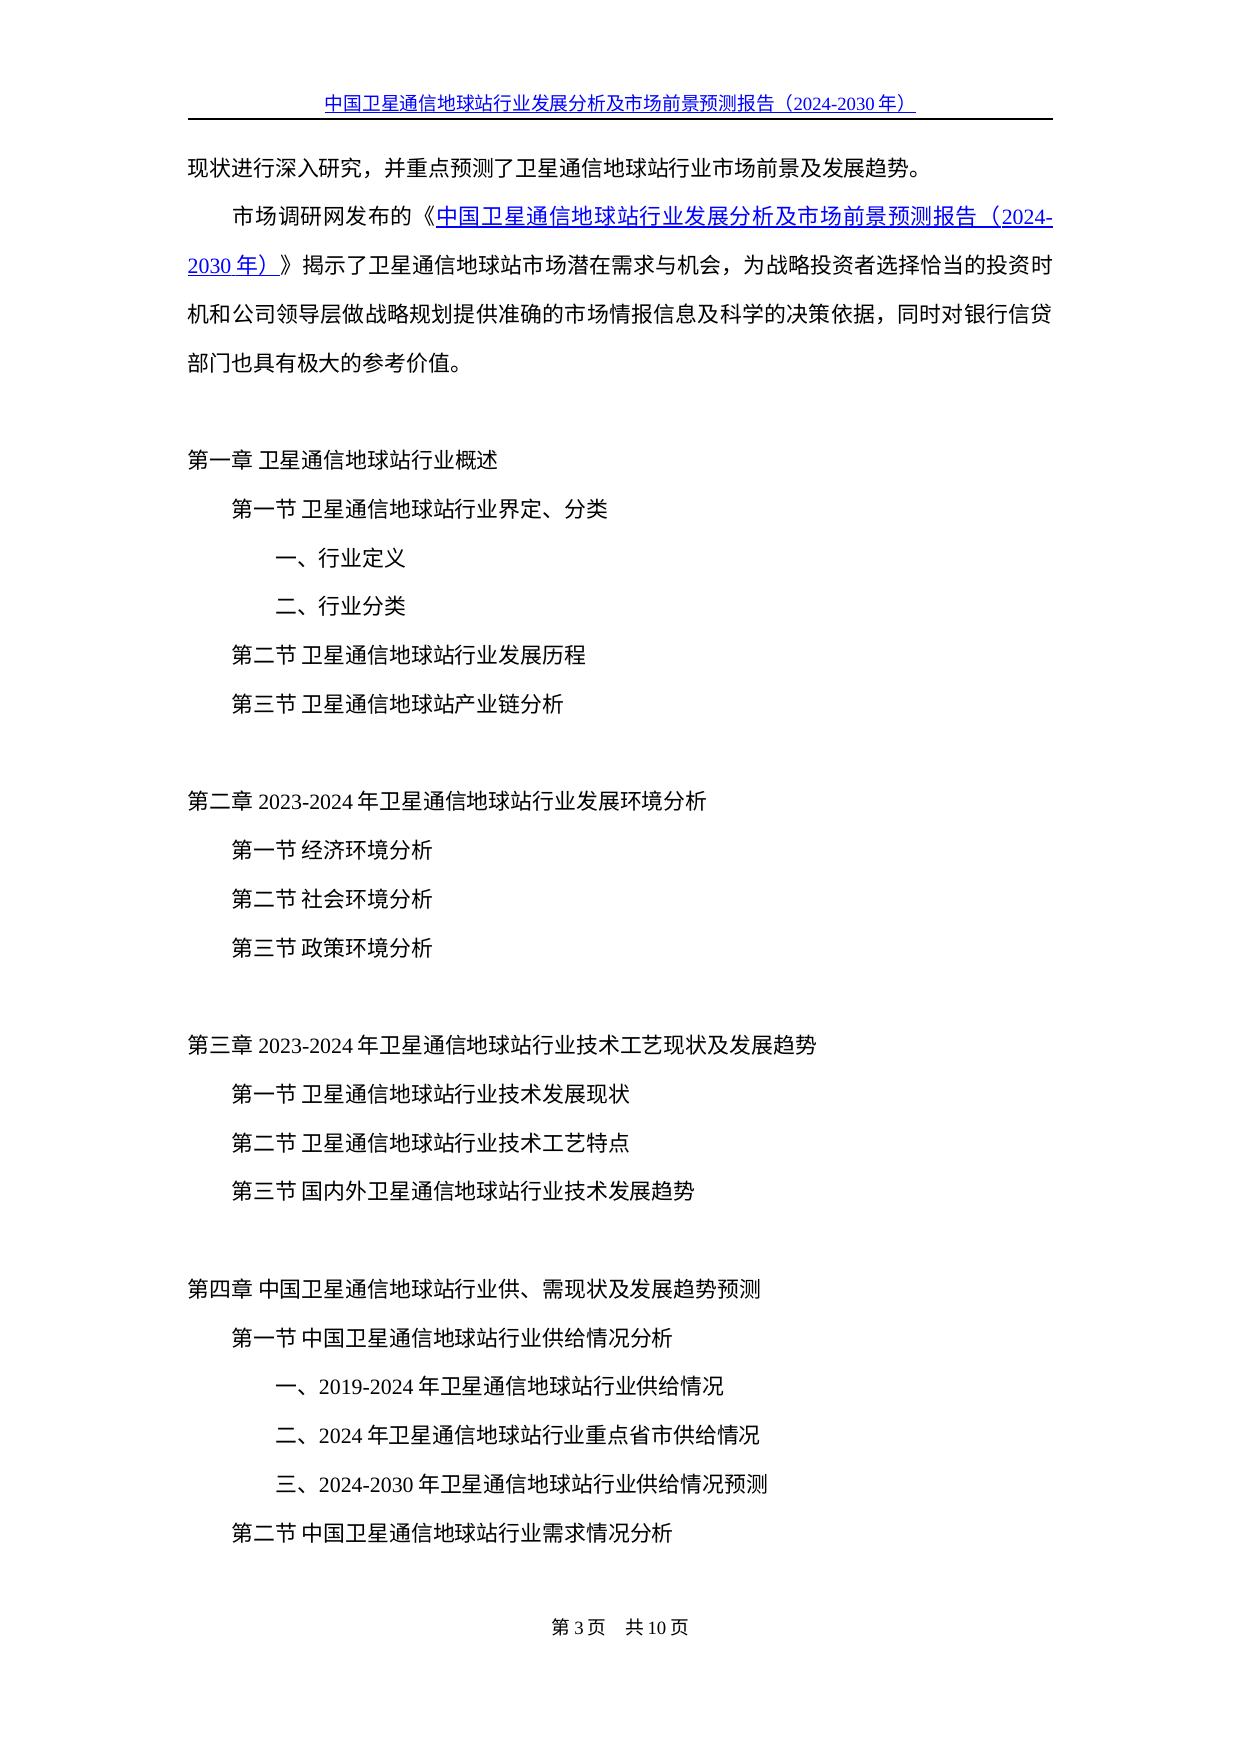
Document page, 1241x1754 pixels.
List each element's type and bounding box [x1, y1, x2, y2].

text [187, 150, 1053, 1548]
